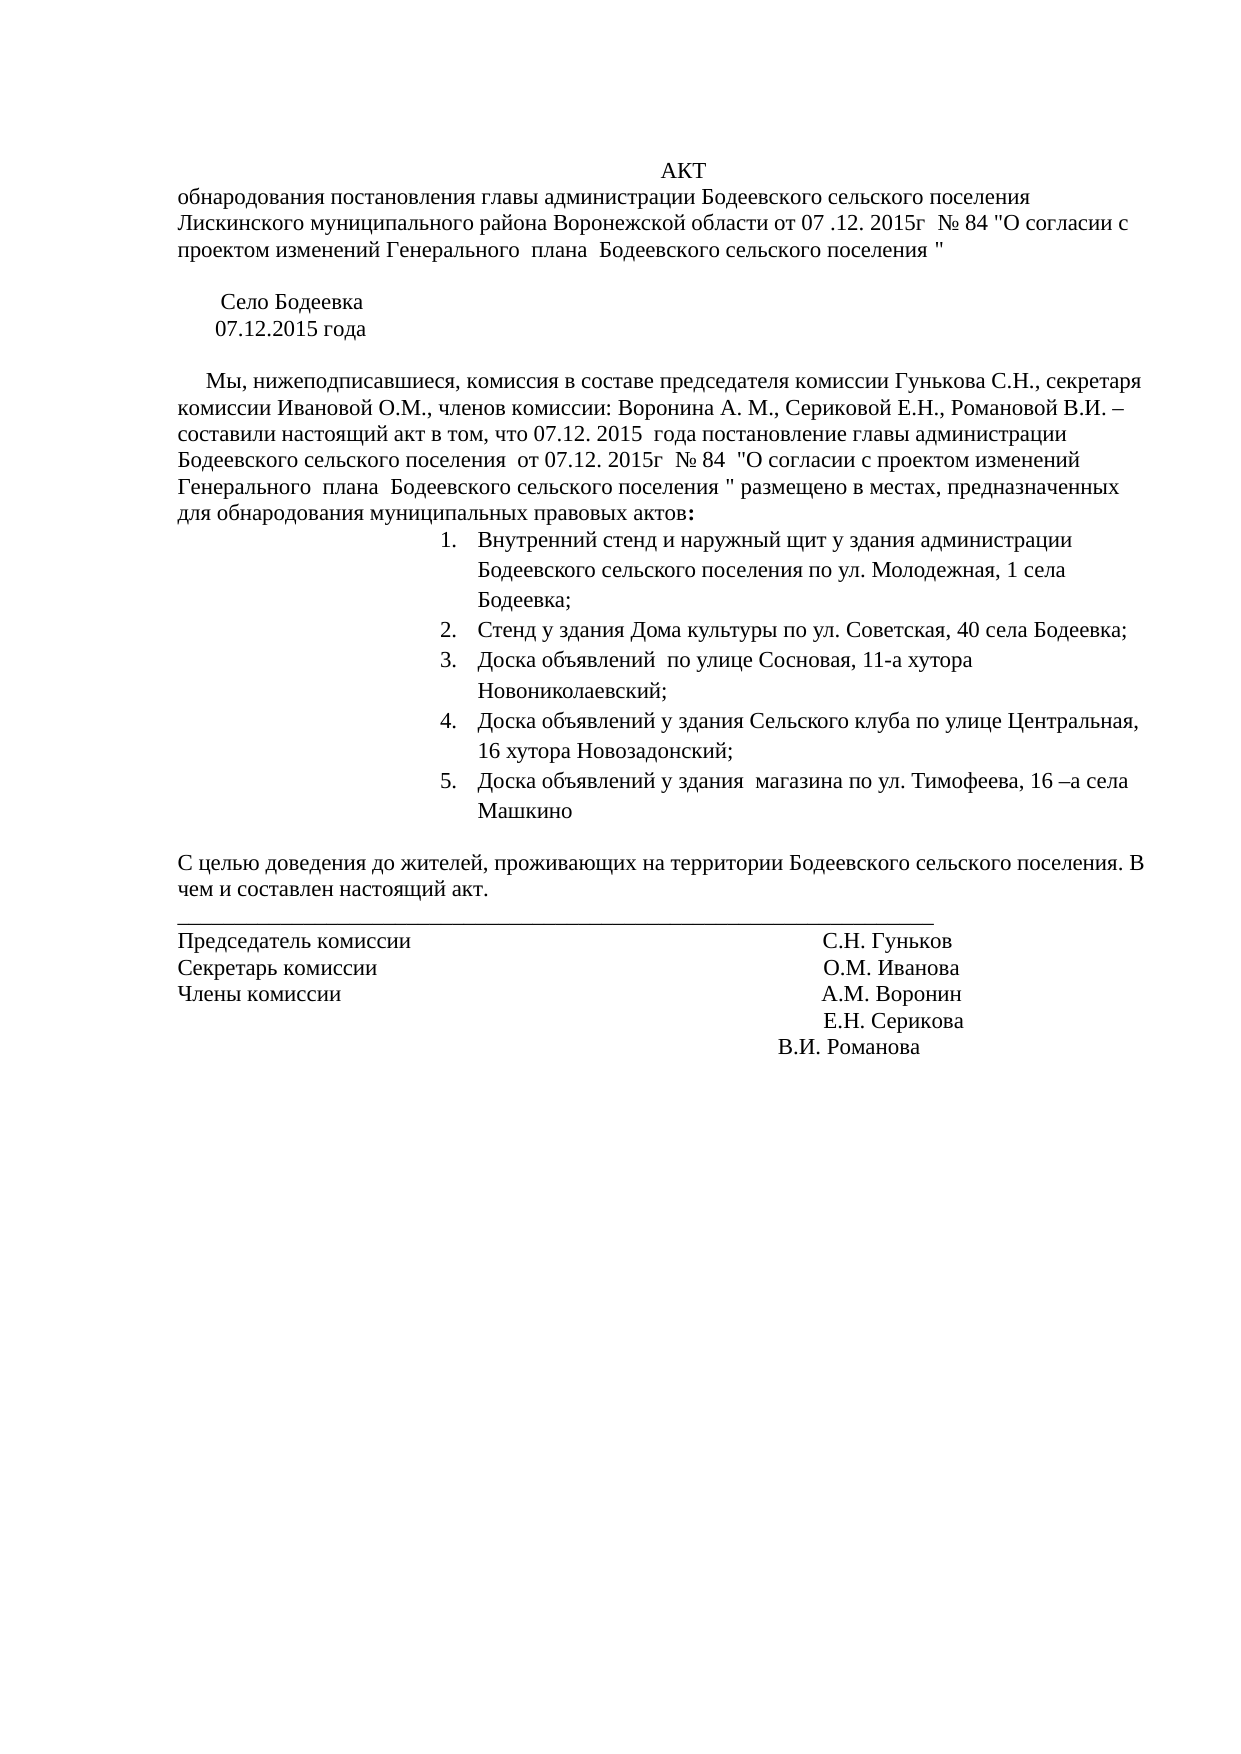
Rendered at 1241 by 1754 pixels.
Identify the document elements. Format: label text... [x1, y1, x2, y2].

text АКТ [215, 157, 1152, 183]
subtitle обнародования постановления главы администрации Бодеевского сельского поселения Лискинского муниципального района Воронежской области от 07 .12. 2015г № 84 "О согласии с проектом изменений Генерального плана Бодеевского сельского поселения " [177, 183, 1152, 262]
text 07.12.2015 года [215, 315, 1152, 341]
list Доска объявлений по улице Сосновая, 11-а хутора Новониколаевский; [440, 646, 1152, 703]
text Председатель комиссии С.Н. Гуньков [177, 928, 1152, 954]
text В.И. Романова [177, 1033, 1152, 1059]
list Стенд у здания Дома культуры по ул. Советская, 40 села Бодеевка; [440, 616, 1152, 643]
subtitle Мы, нижеподписавшиеся, комиссия в составе председателя комиссии Гунькова С.Н., секретаря комиссии Ивановой О.М., членов комиссии: Воронина А. М., Сериковой Е.Н., Романовой В.И. – составили настоящий акт в том, что 07.12. 2015 года постановление главы администрации Бодеевского сельского поселения от 07.12. 2015г № 84 "О согласии с проектом изменений Генерального плана Бодеевского сельского поселения " размещено в местах, предназначенных для обнародования муниципальных правовых актов: [177, 367, 1152, 526]
text Е.Н. Серикова [177, 1007, 1152, 1033]
text Члены комиссии А.М. Воронин [177, 980, 1152, 1007]
text Секретарь комиссии О.М. Иванова [177, 954, 1152, 980]
list Внутренний стенд и наружный щит у здания администрации Бодеевского сельского поселения по ул. Молодежная, 1 села Бодеевка; [440, 526, 1152, 612]
list Доска объявлений у здания магазина по ул. Тимофеева, 16 –а села Машкино [440, 767, 1152, 824]
text __________________________________________________________________ [177, 901, 1152, 928]
text Село Бодеевка [215, 288, 1152, 315]
text С целью доведения до жителей, проживающих на территории Бодеевского сельского поселения. В чем и составлен настоящий акт. [177, 848, 1152, 901]
list Доска объявлений у здания Сельского клуба по улице Центральная, 16 хутора Новозадонский; [440, 707, 1152, 763]
